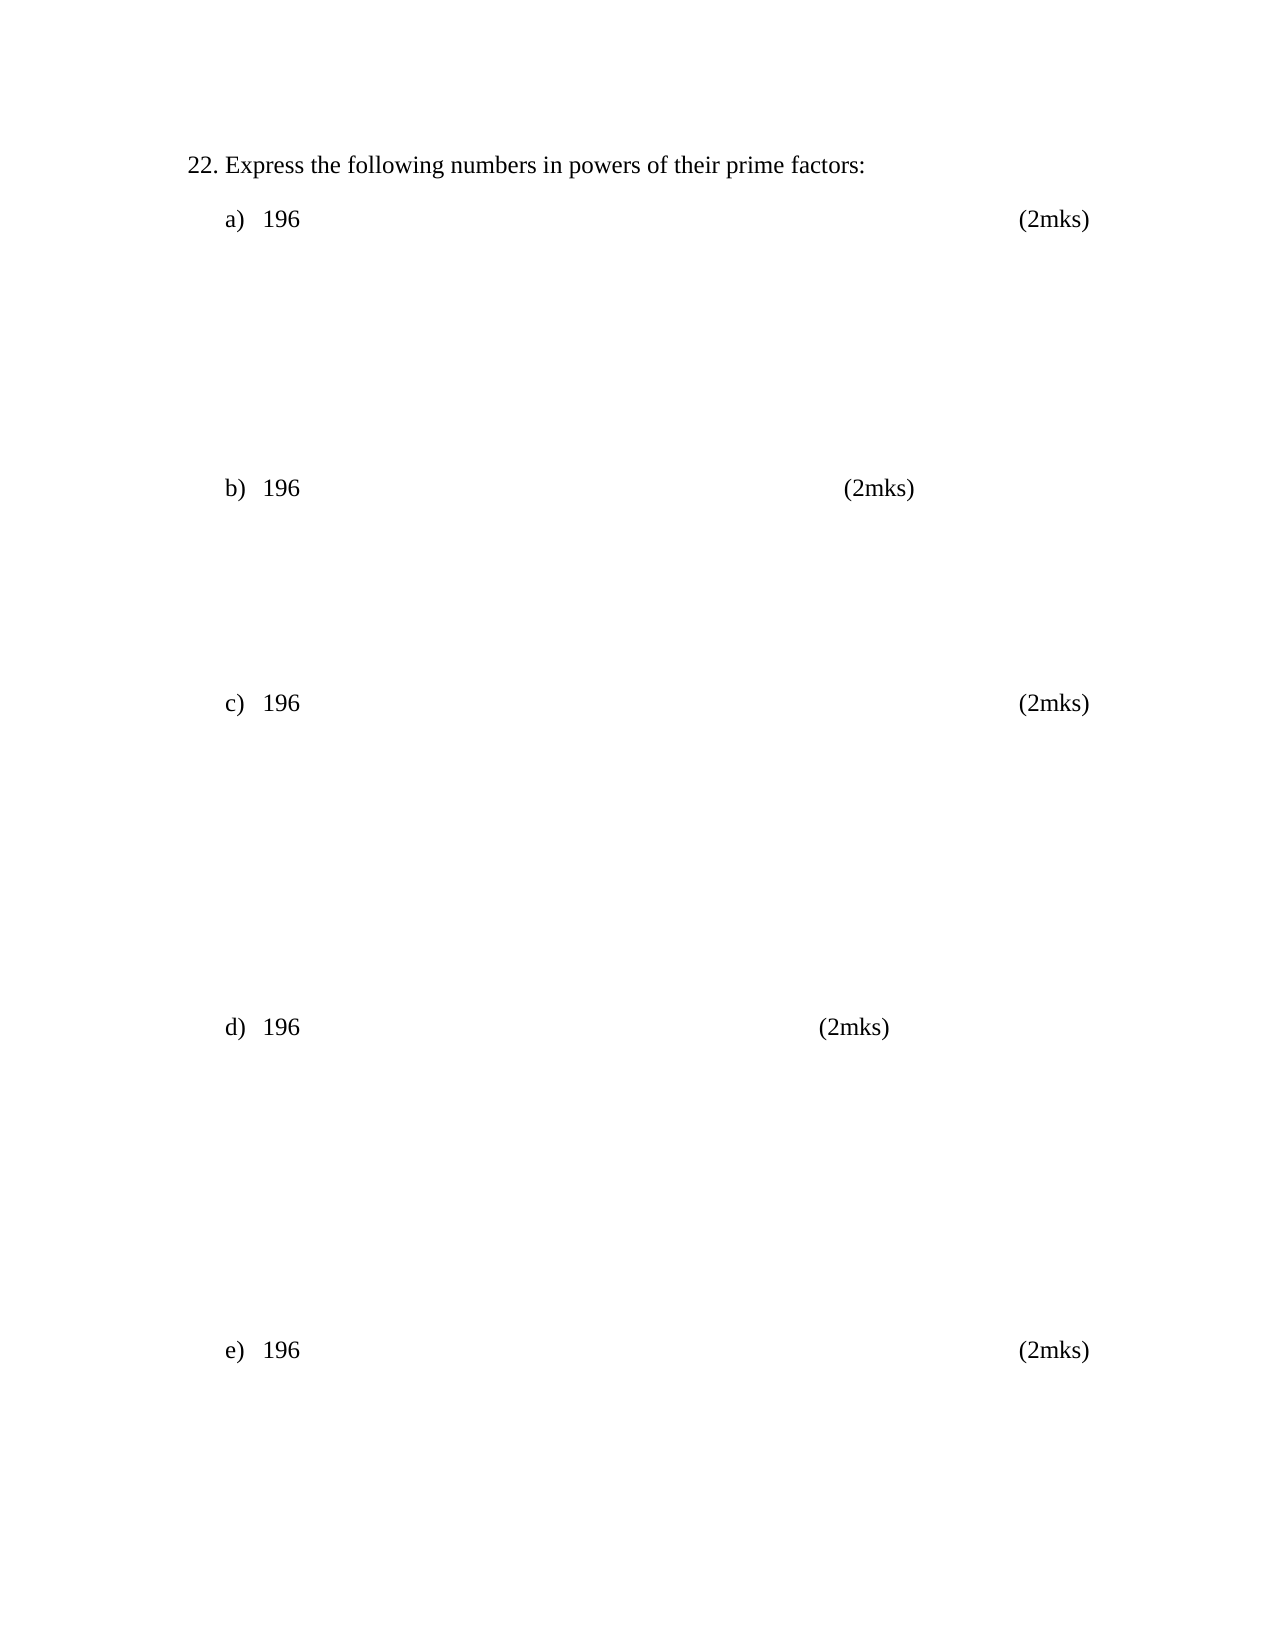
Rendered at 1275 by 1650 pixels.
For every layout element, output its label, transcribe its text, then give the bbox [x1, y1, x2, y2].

list Express the following numbers in powers of their prime factors: [187, 150, 1125, 179]
list 196 (2mks) [225, 204, 1125, 233]
list 196 (2mks) [225, 1012, 1125, 1040]
list 196 (2mks) [225, 1335, 1125, 1363]
list 196 (2mks) [225, 688, 1125, 717]
list 196 (2mks) [225, 473, 1125, 502]
